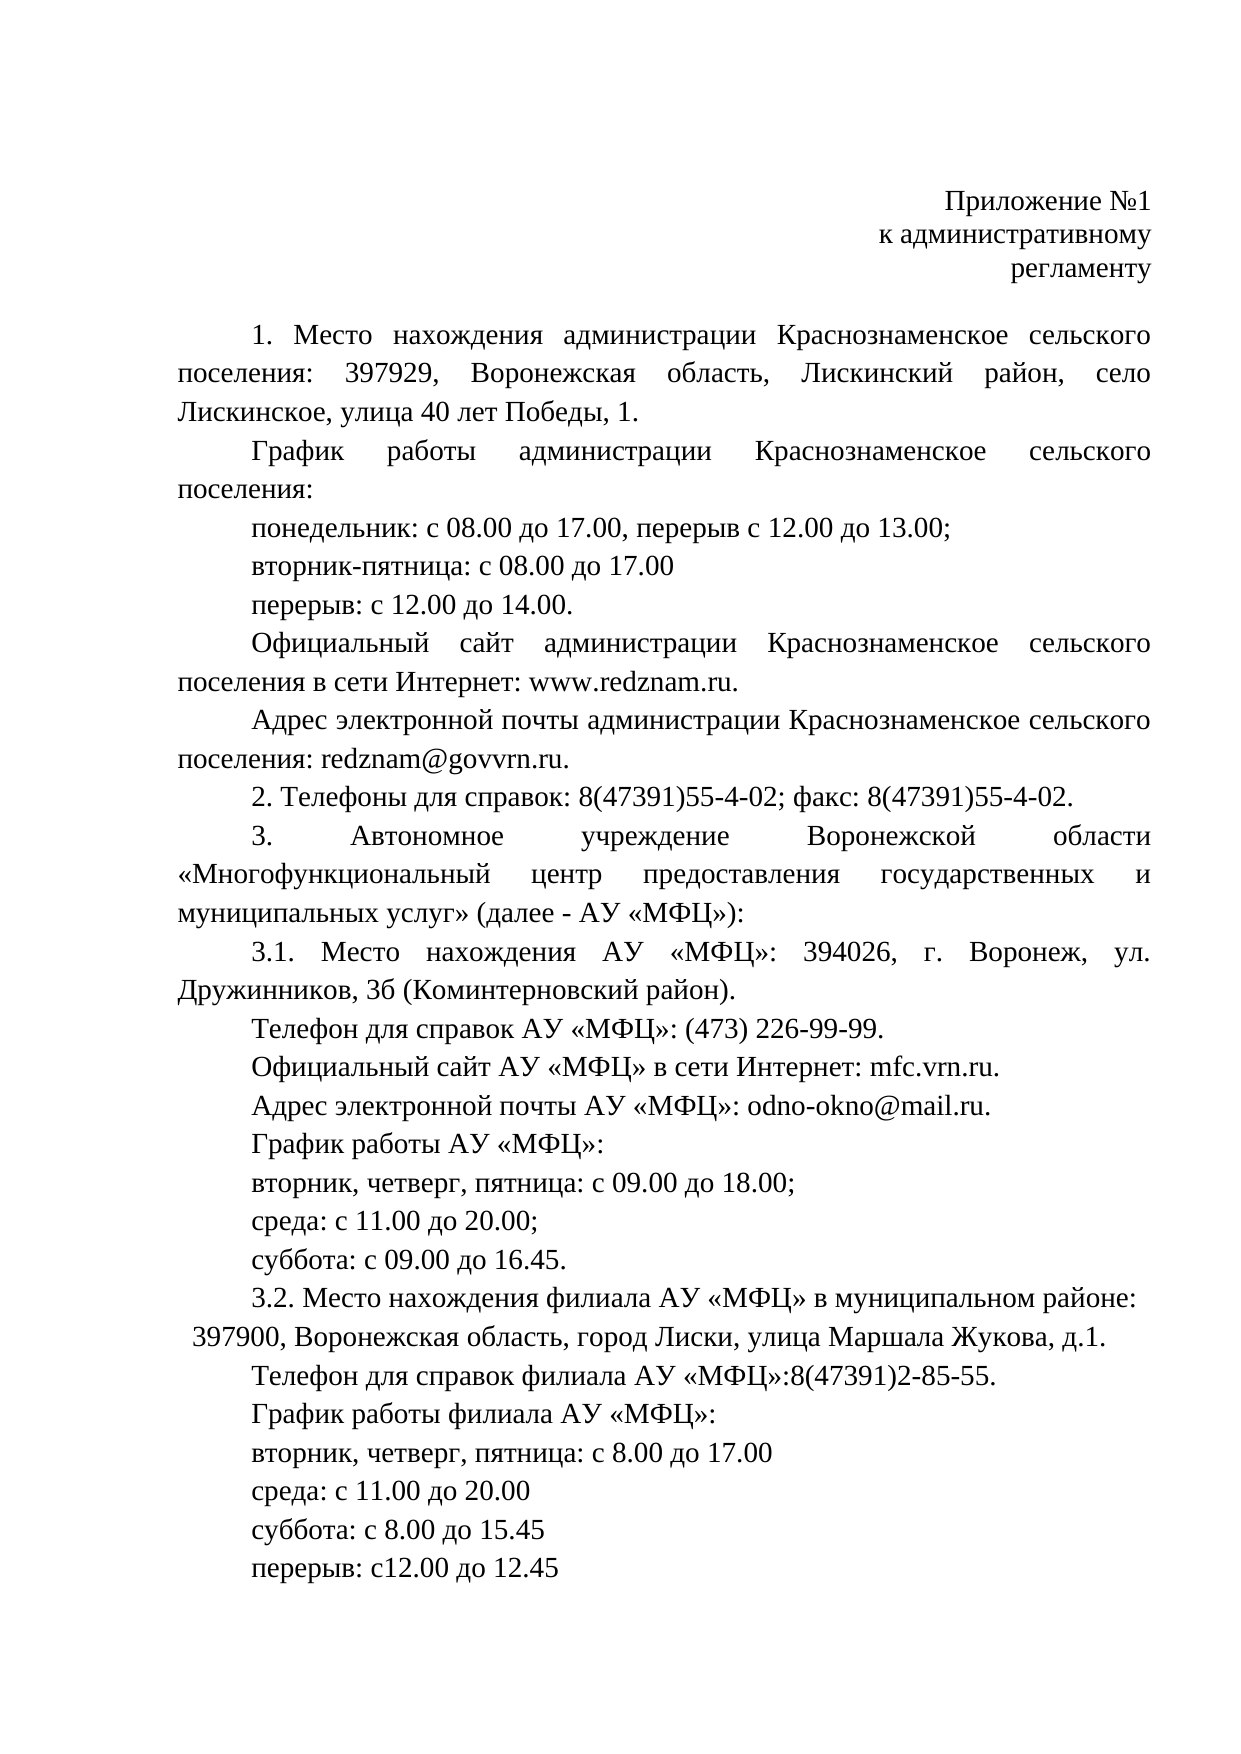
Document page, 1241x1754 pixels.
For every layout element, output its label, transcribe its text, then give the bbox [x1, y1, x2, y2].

text 3.1. Место нахождения АУ «МФЦ»: 394026, г. Воронеж, ул. Дружинников, 3б (Коминтерновский район). [177, 934, 1152, 1006]
text График работы филиала АУ «МФЦ»: [177, 1396, 1152, 1430]
text регламенту [177, 250, 1152, 283]
text Приложение №1 [177, 183, 1152, 216]
text среда: с 11.00 до 20.00 [177, 1473, 1152, 1507]
text Официальный сайт АУ «МФЦ» в сети Интернет: mfc.vrn.ru. [177, 1049, 1152, 1083]
text перерыв: с 12.00 до 14.00. [177, 587, 1152, 620]
text Телефон для справок филиала АУ «МФЦ»:8(47391)2-85-55. [177, 1358, 1152, 1391]
text к административному [177, 216, 1152, 250]
text вторник, четверг, пятница: с 8.00 до 17.00 [177, 1435, 1152, 1468]
text 2. Телефоны для справок: 8(47391)55-4-02; факс: 8(47391)55-4-02. [177, 779, 1152, 813]
text График работы АУ «МФЦ»: [177, 1126, 1152, 1160]
text Официальный сайт администрации Краснознаменское сельского поселения в сети Интернет: www.redznam.ru. [177, 625, 1152, 697]
text среда: с 11.00 до 20.00; [177, 1203, 1152, 1237]
text Адрес электронной почты АУ «МФЦ»: odno-okno@mail.ru. [177, 1088, 1152, 1121]
text График работы администрации Краснознаменское сельского поселения: [177, 433, 1152, 505]
text 3. Автономное учреждение Воронежской области «Многофункциональный центр предоставления государственных и муниципальных услуг» (далее - АУ «МФЦ»): [177, 818, 1152, 929]
text вторник-пятница: с 08.00 до 17.00 [177, 548, 1152, 582]
text понедельник: с 08.00 до 17.00, перерыв с 12.00 до 13.00; [177, 510, 1152, 543]
text 3.2. Место нахождения филиала АУ «МФЦ» в муниципальном районе: [177, 1281, 1152, 1314]
text Адрес электронной почты администрации Краснознаменское сельского поселения: redznam@govvrn.ru. [177, 702, 1152, 774]
text перерыв: с12.00 до 12.45 [177, 1550, 1152, 1584]
text суббота: с 09.00 до 16.45. [177, 1242, 1152, 1276]
text 397900, Воронежская область, город Лиски, улица Маршала Жукова, д.1. [177, 1319, 1152, 1353]
text Телефон для справок АУ «МФЦ»: (473) 226-99-99. [177, 1011, 1152, 1044]
text вторник, четверг, пятница: с 09.00 до 18.00; [177, 1165, 1152, 1198]
text 1. Место нахождения администрации Краснознаменское сельского поселения: 397929, Воронежская область, Лискинский район, село Лискинское, улица 40 лет Победы, 1. [177, 317, 1152, 428]
text суббота: с 8.00 до 15.45 [177, 1512, 1152, 1545]
